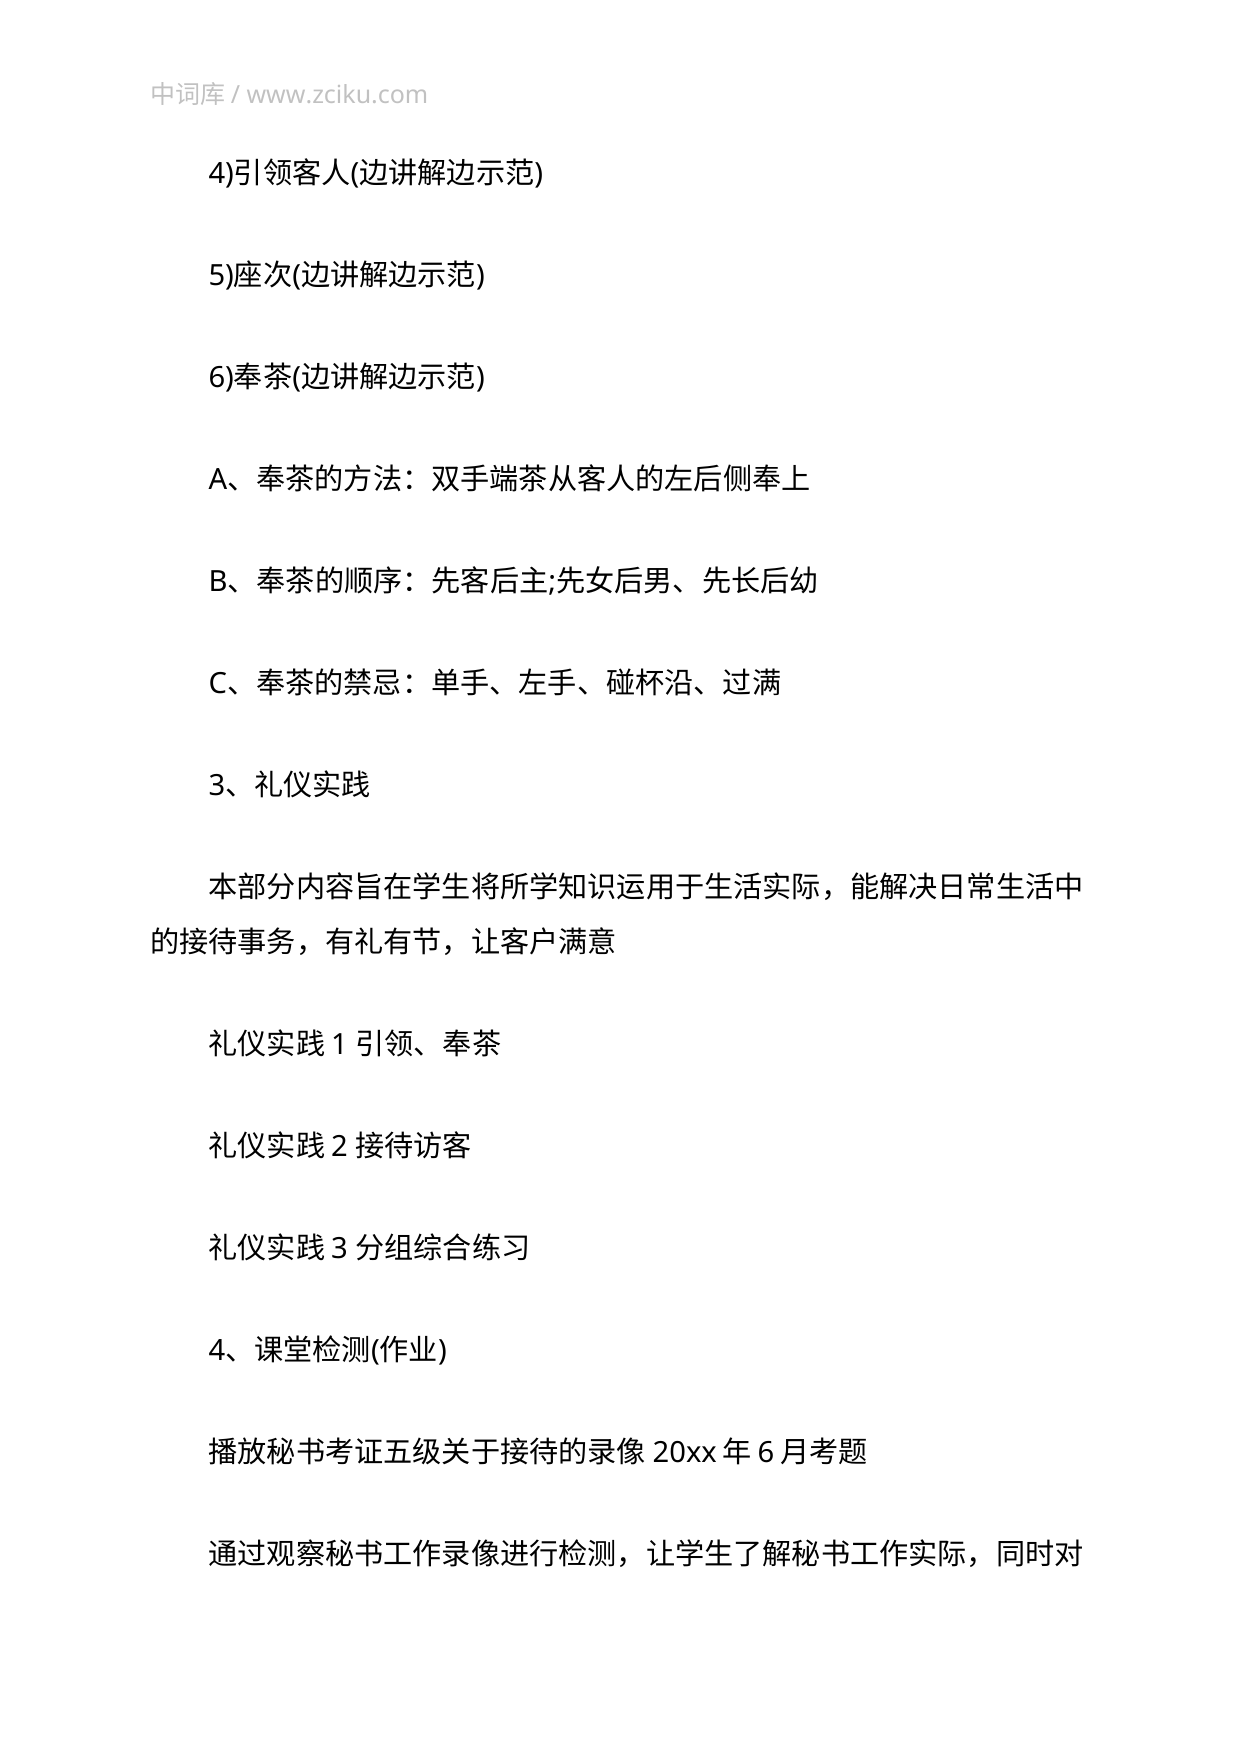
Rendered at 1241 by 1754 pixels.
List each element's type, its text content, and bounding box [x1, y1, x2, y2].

text 3、礼仪实践 [150, 762, 1090, 804]
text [150, 1530, 1090, 1573]
text 礼仪实践3 分组综合练习 [150, 1224, 1090, 1267]
text 播放秘书考证五级关于接待的录像 20xx年6月考题 [150, 1428, 1090, 1471]
text C、奉茶的禁忌：单手、左手、碰杯沿、过满 [150, 660, 1090, 702]
text B、奉茶的顺序：先客后主;先女后男、先长后幼 [150, 558, 1090, 600]
text 6)奉茶(边讲解边示范) [150, 354, 1090, 396]
text A、奉茶的方法：双手端茶从客人的左后侧奉上 [150, 456, 1090, 498]
text 4、课堂检测(作业) [150, 1326, 1090, 1369]
text 5)座次(边讲解边示范) [150, 252, 1090, 294]
text 本部分内容旨在学生将所学知识运用于生活实际，能解决日常生活中的接待事务，有礼有节，让客户满意 [150, 864, 1090, 961]
text 礼仪实践1 引领、奉茶 [150, 1021, 1090, 1063]
text 4)引领客人(边讲解边示范) [150, 150, 1090, 192]
text 礼仪实践2 接待访客 [150, 1122, 1090, 1165]
